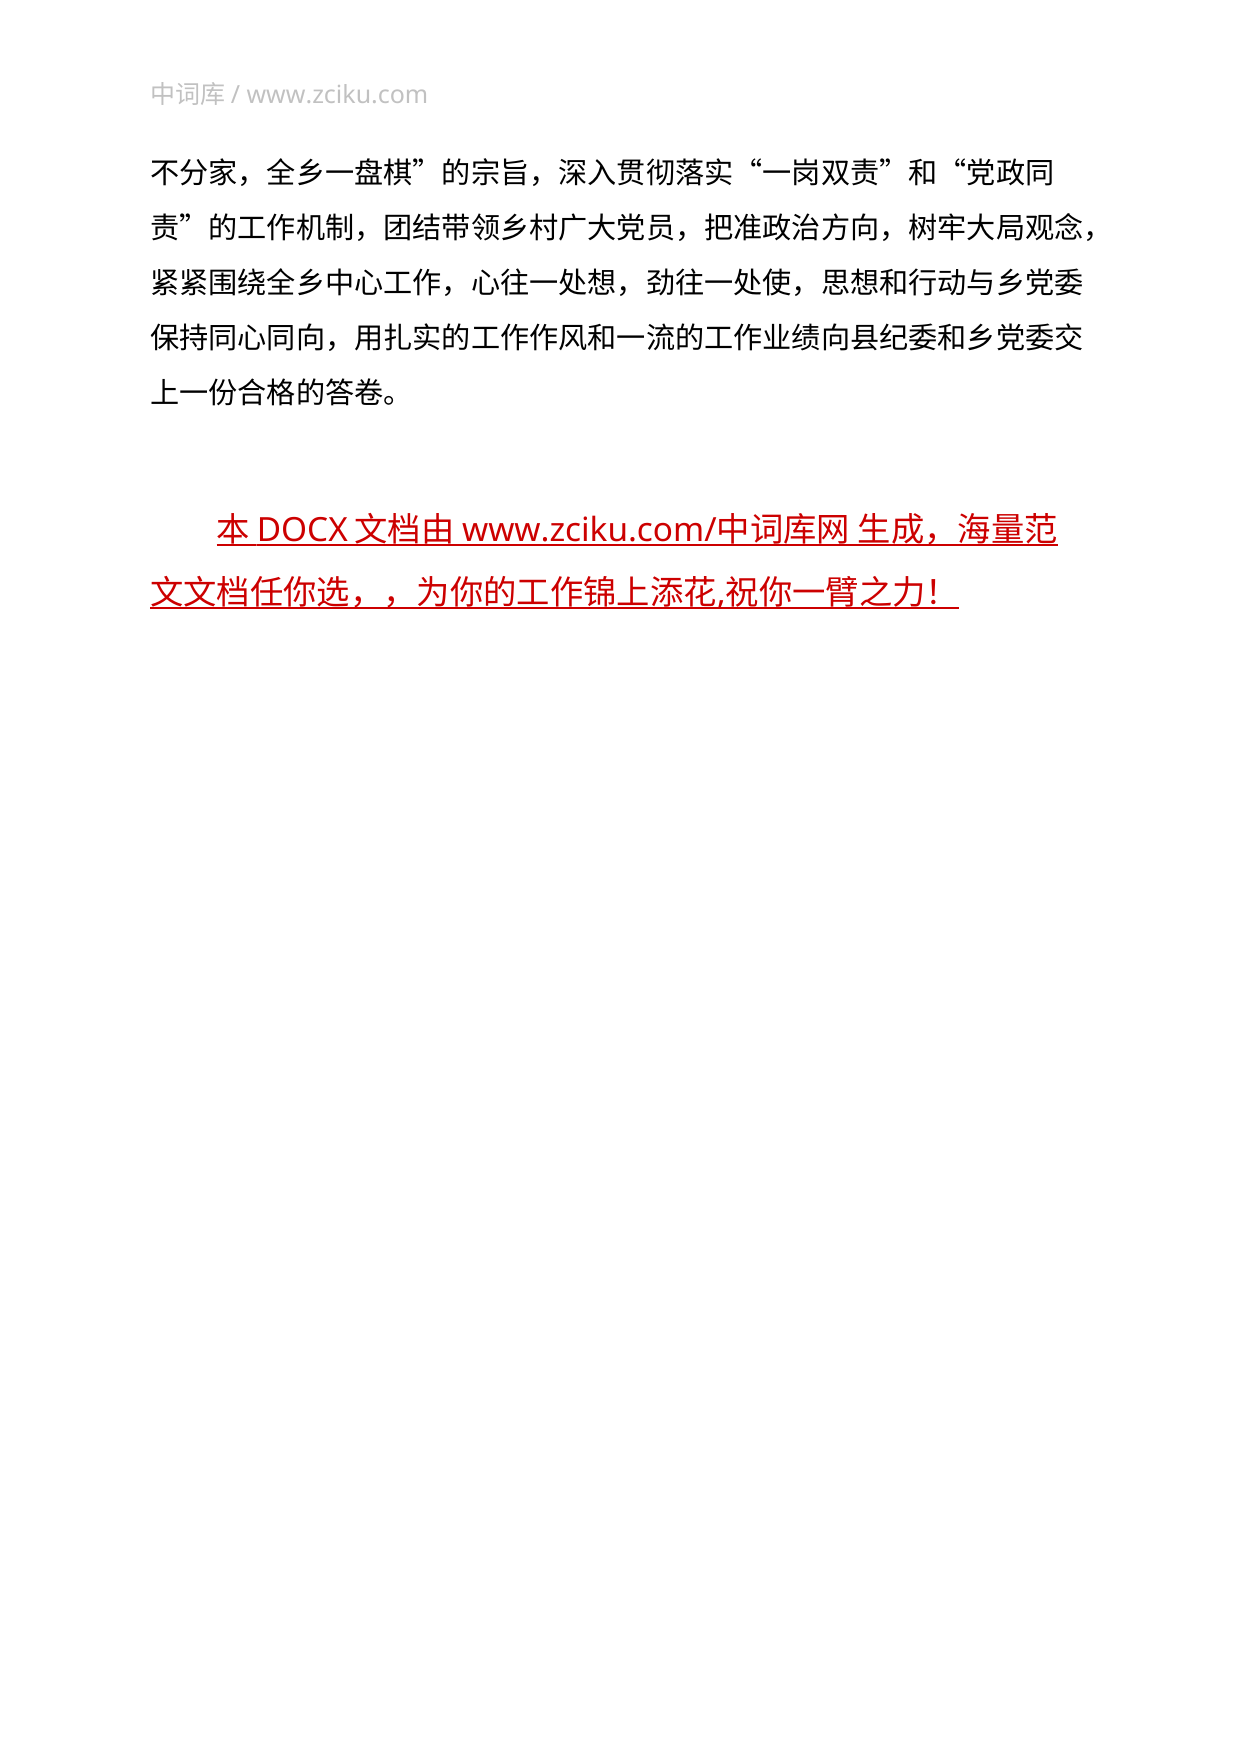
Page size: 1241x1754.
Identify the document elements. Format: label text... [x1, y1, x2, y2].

text 本DOCX文档由 www.zciku.com/中词库网 生成，海量范文文档任你选，，为你的工作锦上添花,祝你一臂之力！ [150, 503, 1090, 614]
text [150, 150, 1090, 412]
